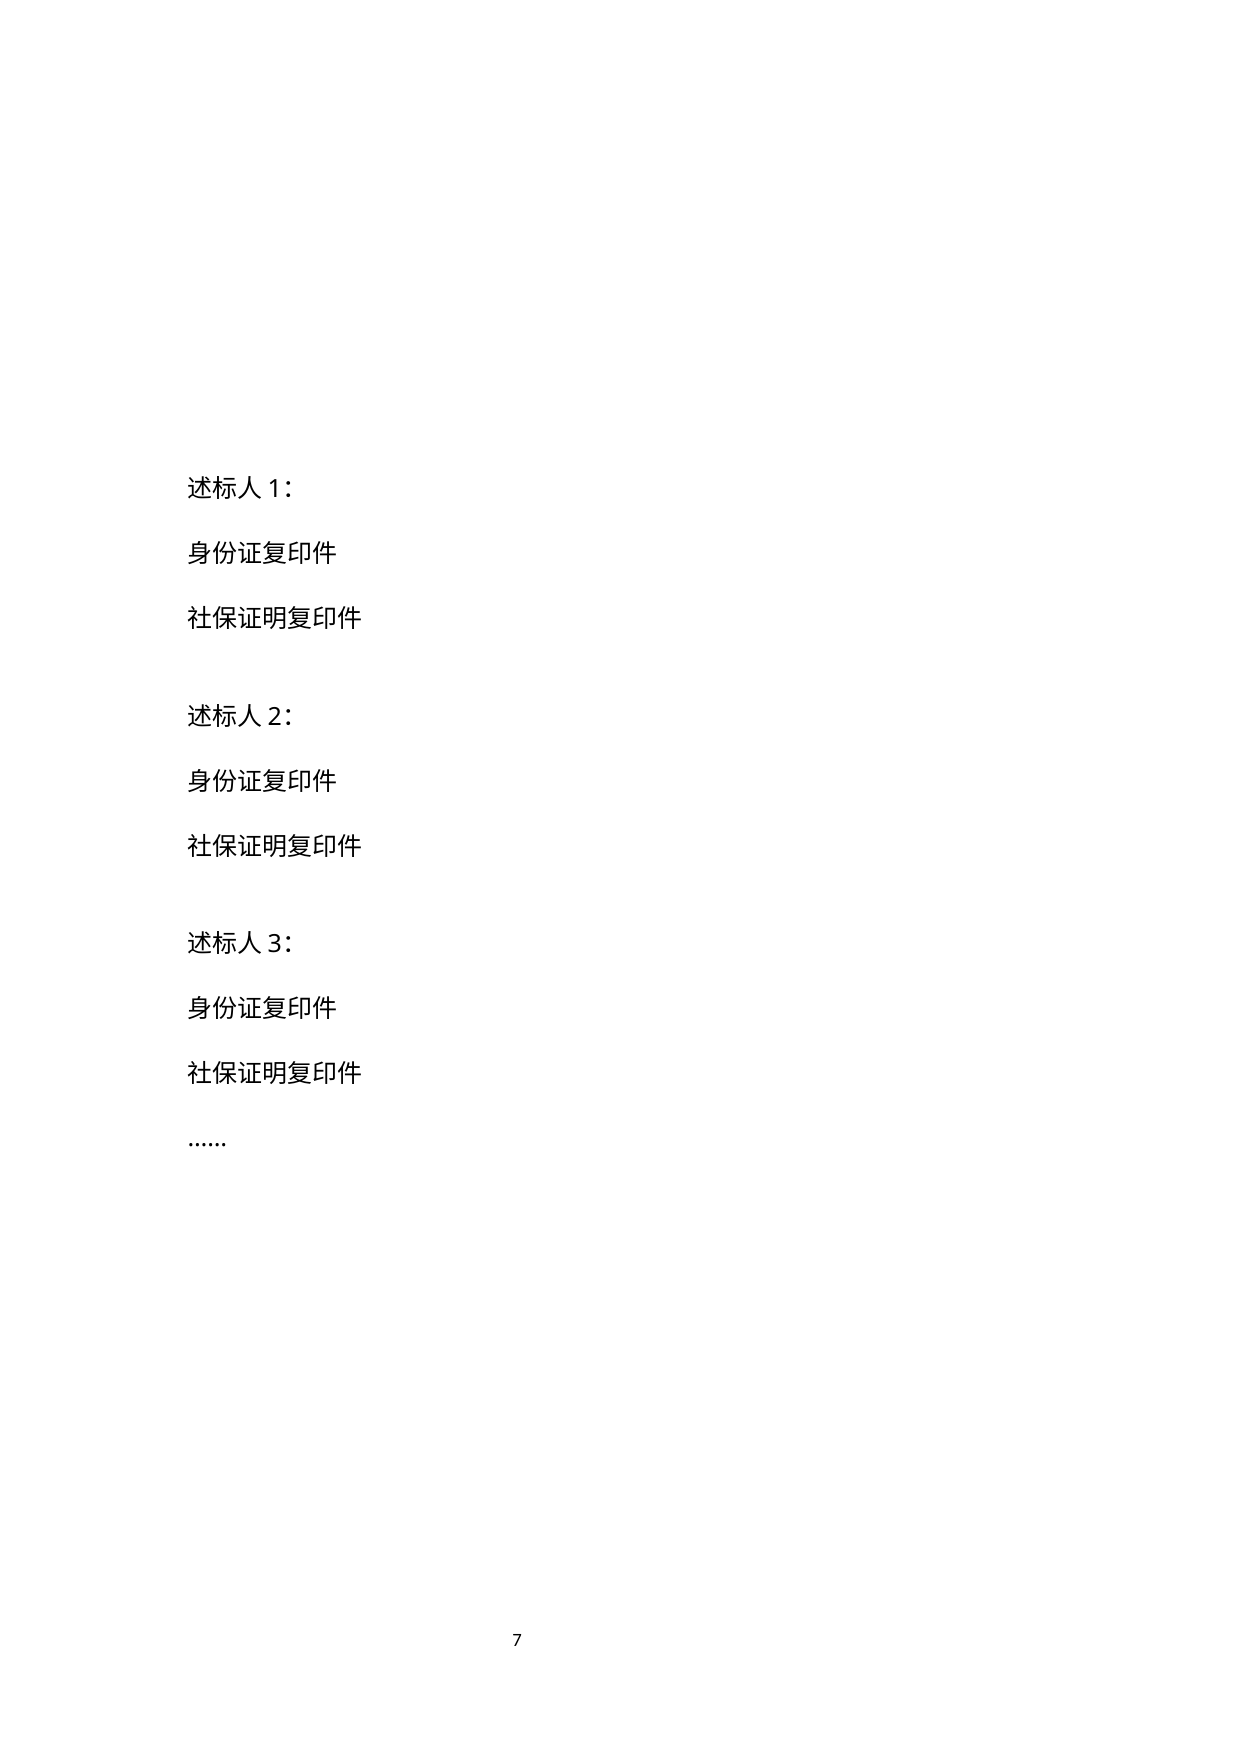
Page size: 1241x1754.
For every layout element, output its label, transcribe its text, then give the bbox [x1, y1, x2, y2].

text 述标人3： [187, 909, 1137, 974]
text 述标人1： [187, 454, 1137, 519]
text 身份证复印件 [187, 519, 1137, 584]
text 社保证明复印件 [187, 584, 1137, 649]
text 社保证明复印件 [187, 812, 1137, 877]
text 身份证复印件 [187, 747, 1137, 812]
text …… [187, 1104, 1137, 1169]
text 社保证明复印件 [187, 1039, 1137, 1104]
text 身份证复印件 [187, 974, 1137, 1039]
text 述标人2： [187, 682, 1137, 747]
